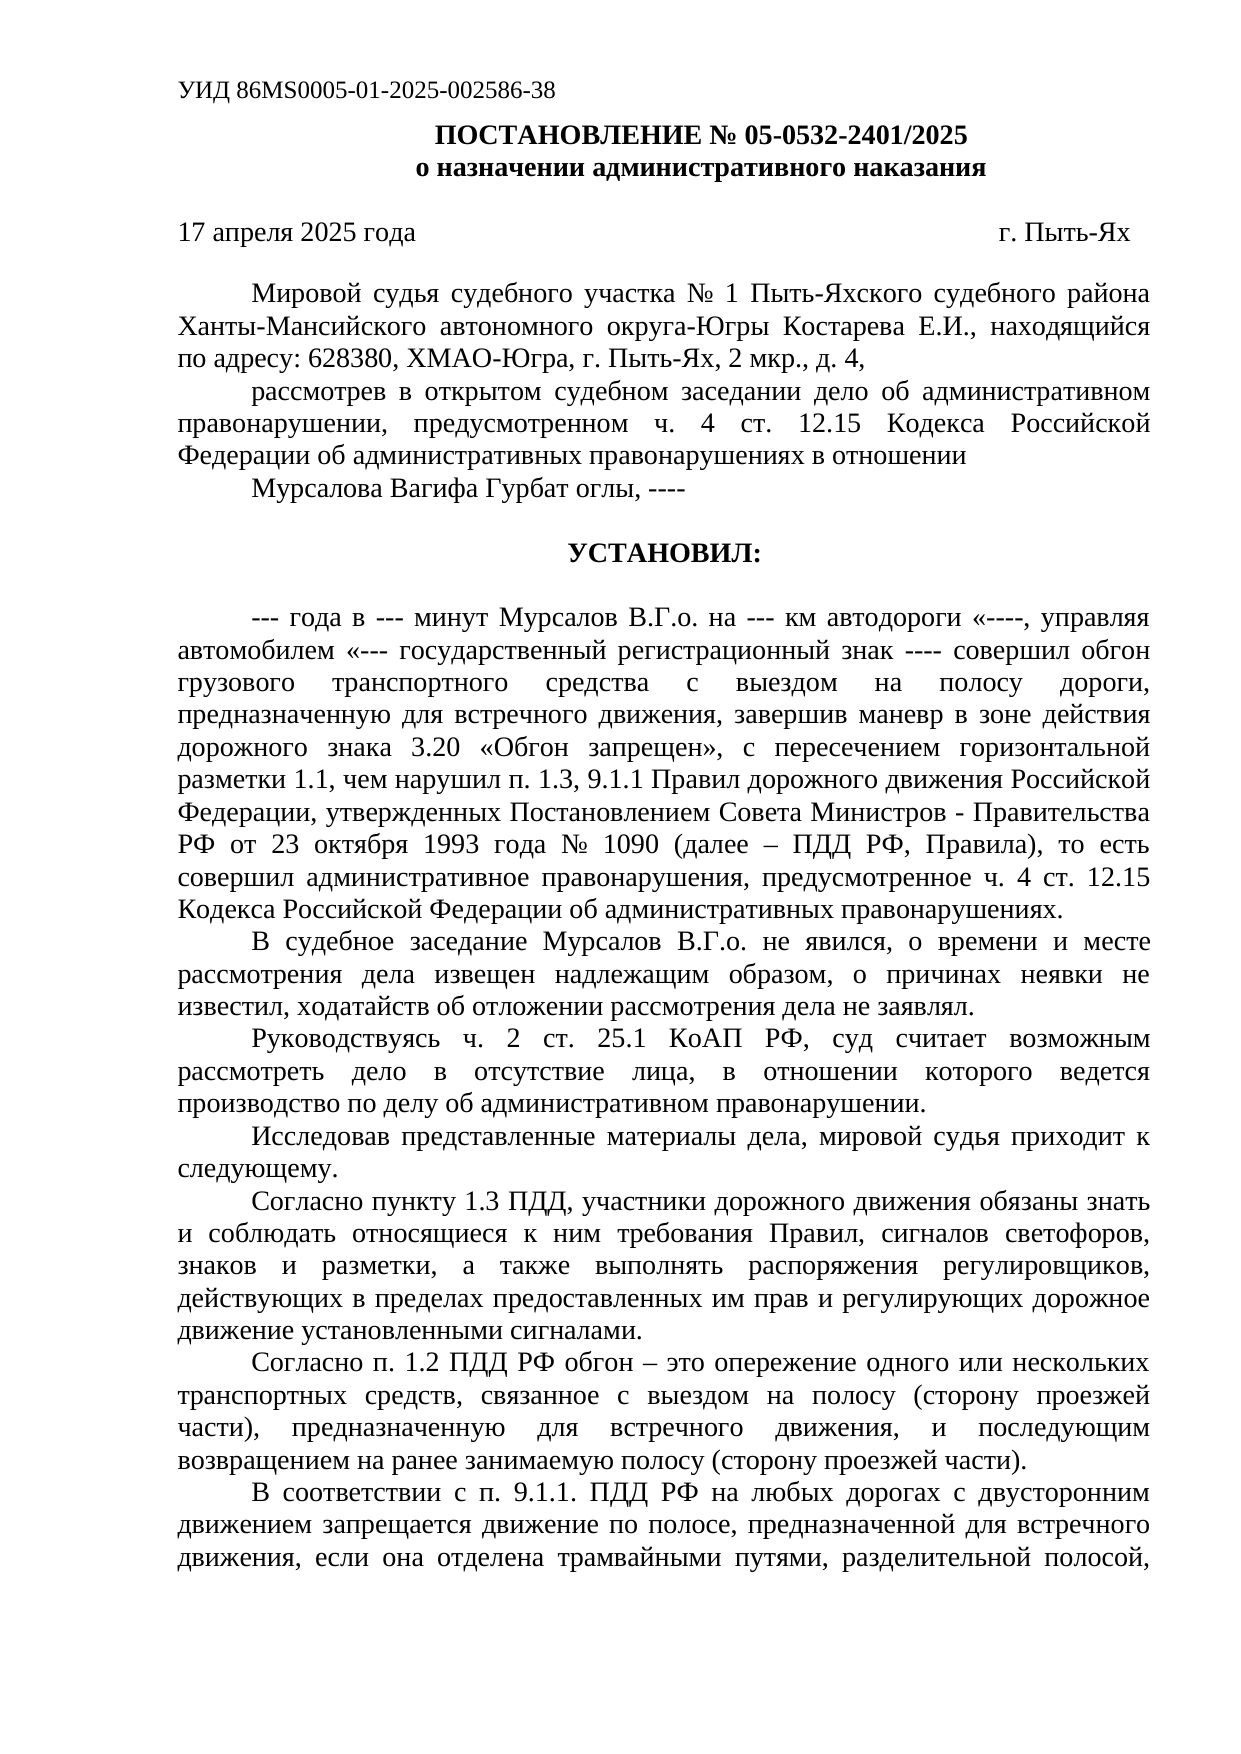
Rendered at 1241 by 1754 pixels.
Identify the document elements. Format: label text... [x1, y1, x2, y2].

text 17 апреля 2025 года г. Пыть-Ях [177, 215, 1152, 248]
text Руководствуясь ч. 2 ст. 25.1 КоАП РФ, суд считает возможным рассмотреть дело в отсутствие лица, в отношении которого ведется производство по делу об административном правонарушении. [177, 1022, 1152, 1119]
text Согласно п. 1.2 ПДД РФ обгон – это опережение одного или нескольких транспортных средств, связанное с выездом на полосу (сторону проезжей части), предназначенную для встречного движения, и последующим возвращением на ранее занимаемую полосу (сторону проезжей части). [177, 1346, 1152, 1475]
text Согласно пункту 1.3 ПДД, участники дорожного движения обязаны знать и соблюдать относящиеся к ним требования Правил, сигналов светофоров, знаков и разметки, а также выполнять распоряжения регулировщиков, действующих в пределах предоставленных им прав и регулирующих дорожное движение установленными сигналами. [177, 1183, 1152, 1346]
text --- года в --- минут Мурсалов В.Г.о. на --- км автодороги «----, управляя автомобилем «--- государственный регистрационный знак ---- совершил обгон грузового транспортного средства с выездом на полосу дороги, предназначенную для встречного движения, завершив маневр в зоне действия дорожного знака 3.20 «Обгон запрещен», с пересечением горизонтальной разметки 1.1, чем нарушил п. 1.3, 9.1.1 Правил дорожного движения Российской Федерации, утвержденных Постановлением Совета Министров - Правительства РФ от 23 октября 1993 года № 1090 (далее – ПДД РФ, Правила), то есть совершил административное правонарушения, предусмотренное ч. 4 ст. 12.15 Кодекса Российской Федерации об административных правонарушениях. [177, 600, 1152, 924]
text о назначении административного наказания [177, 151, 1152, 183]
text УСТАНОВИЛ: [177, 536, 1152, 568]
text рассмотрев в открытом судебном заседании дело об административном правонарушении, предусмотренном ч. 4 ст. 12.15 Кодекса Российской Федерации об административных правонарушениях в отношении [177, 374, 1152, 471]
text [177, 1475, 1152, 1572]
text Исследовав представленные материалы дела, мировой судья приходит к следующему. [177, 1119, 1152, 1183]
text Мурсалова Вагифа Гурбат оглы, ---- [251, 471, 1152, 503]
text Мировой судья судебного участка № 1 Пыть-Яхского судебного района Ханты-Мансийского автономного округа-Югры Костарева Е.И., находящийся по адресу: 628380, ХМАО-Югра, г. Пыть-Ях, 2 мкр., д. 4, [177, 276, 1152, 374]
text ПОСТАНОВЛЕНИЕ № 05-0532-2401/2025 [177, 118, 1152, 151]
text В судебное заседание Мурсалов В.Г.о. не явился, о времени и месте рассмотрения дела извещен надлежащим образом, о причинах неявки не известил, ходатайств об отложении рассмотрения дела не заявлял. [177, 924, 1152, 1022]
